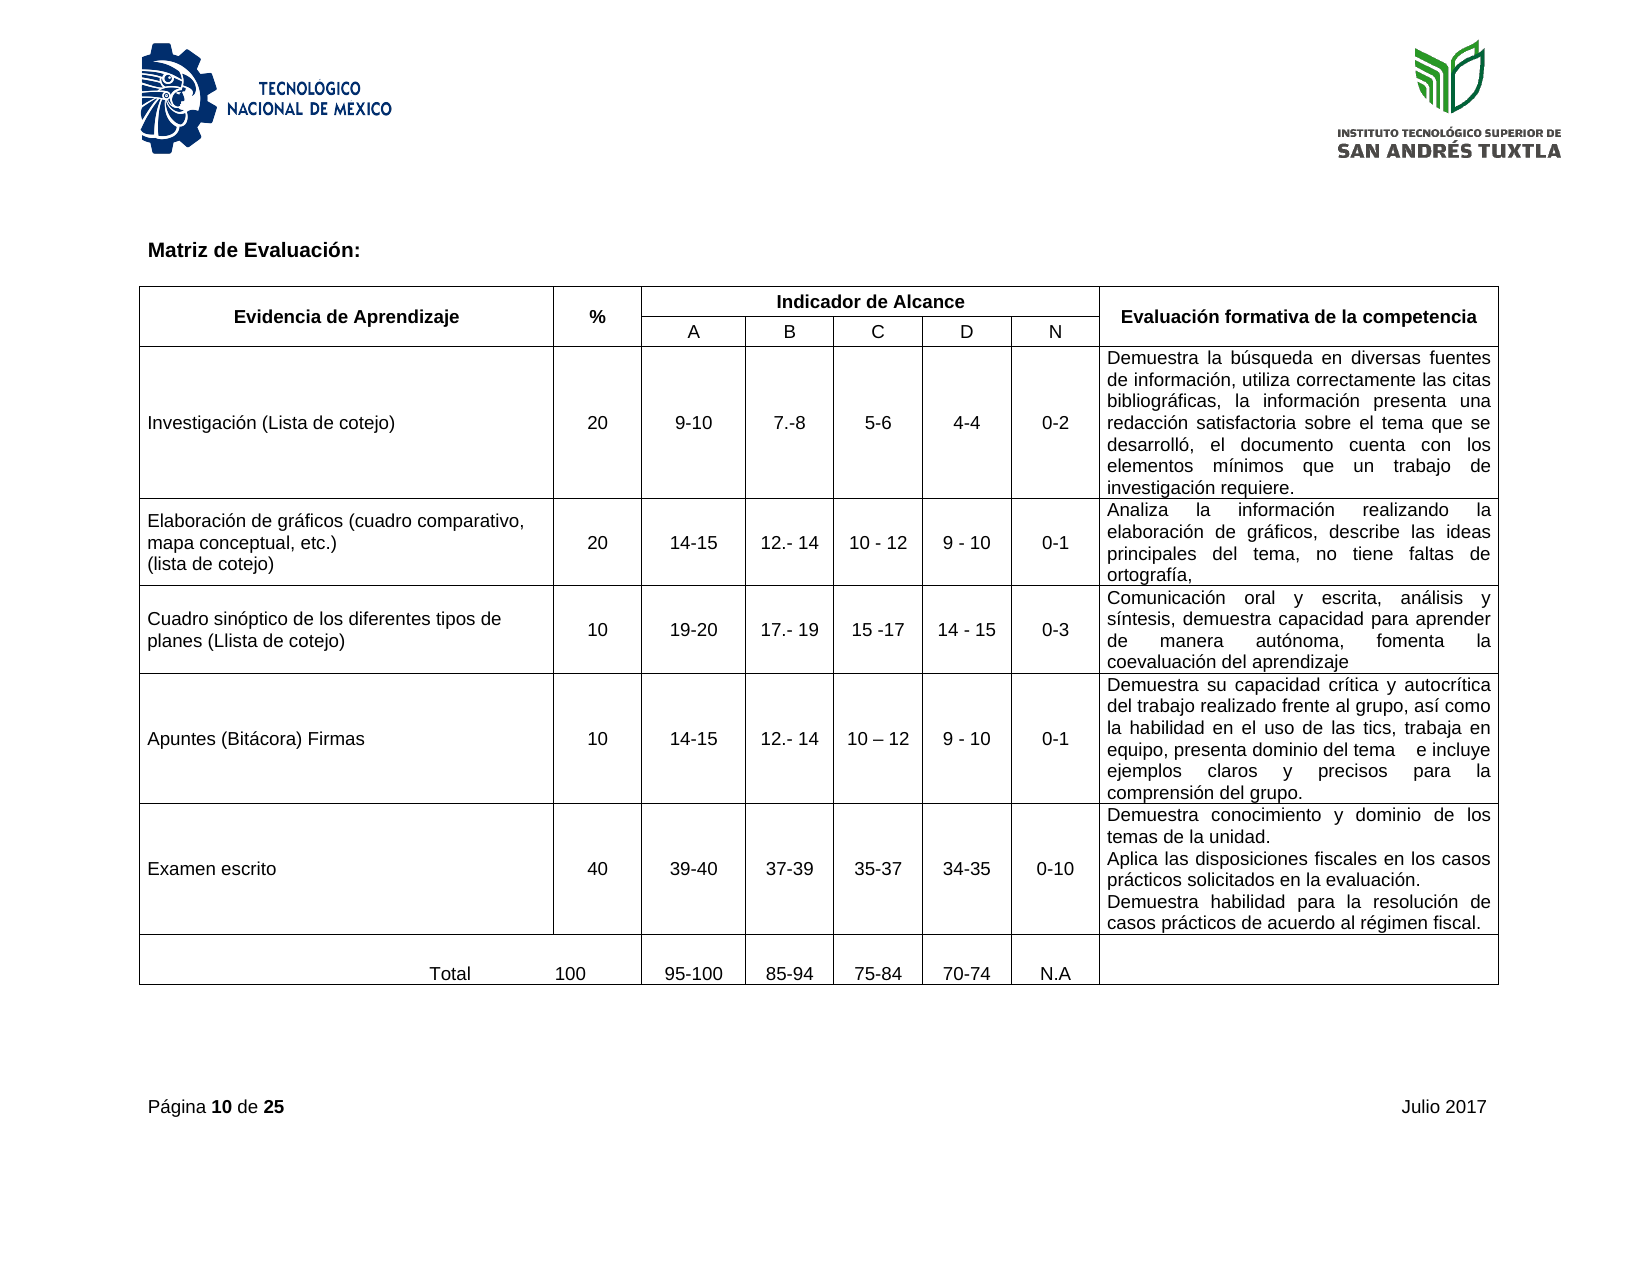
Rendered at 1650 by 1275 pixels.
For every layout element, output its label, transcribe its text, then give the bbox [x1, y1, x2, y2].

table_header Evaluación formativa de la competencia [1100, 287, 1498, 346]
table_cell 20 [554, 347, 641, 498]
table_cell Elaboración de gráficos (cuadro comparativo, mapa conceptual, etc.) (lista de cotejo) [140, 499, 553, 585]
table_cell 0-1 [1012, 499, 1099, 585]
table_cell 19-20 [642, 586, 745, 673]
picture [131, 39, 401, 158]
table_cell 70-74 [923, 935, 1011, 984]
table_cell 9 - 10 [923, 674, 1011, 803]
table_cell 14-15 [642, 674, 745, 803]
table_header % [554, 287, 641, 346]
table_cell A [642, 317, 745, 346]
table_cell B [746, 317, 833, 346]
table_cell D [923, 317, 1011, 346]
table_cell Demuestra su capacidad crítica y autocrítica del trabajo realizado frente al grupo, así como la habilidad en el uso de las tics, trabaja en equipo, presenta dominio del tema e incluye ejemplos claros y precisos para la comprensión del grupo. [1100, 674, 1498, 803]
table_cell 95-100 [642, 935, 745, 984]
table_cell 0-3 [1012, 586, 1099, 673]
table_cell 85-94 [746, 935, 833, 984]
table_cell 0-2 [1012, 347, 1099, 498]
table_cell N.A [1012, 935, 1099, 984]
table_cell 10 [554, 586, 641, 673]
table_header Evidencia de Aprendizaje [140, 287, 553, 346]
table_cell 35-37 [834, 804, 922, 933]
table_cell 17.- 19 [746, 586, 833, 673]
table_cell 12.- 14 [746, 499, 833, 585]
table_cell 5-6 [834, 347, 922, 498]
table_cell 7.-8 [746, 347, 833, 498]
table_cell 14-15 [642, 499, 745, 585]
text Matriz de Evaluación: [148, 238, 1502, 262]
table_cell 75-84 [834, 935, 922, 984]
table_cell Investigación (Lista de cotejo) [140, 347, 553, 498]
table_cell 0-1 [1012, 674, 1099, 803]
table_cell [1100, 935, 1498, 984]
table_cell Total 100 [140, 935, 641, 984]
table_cell Demuestra conocimiento y dominio de los temas de la unidad. Aplica las disposiciones fiscales en los casos prácticos solicitados en la evaluación. Demuestra habilidad para la resolución de casos prácticos de acuerdo al régimen fiscal. [1100, 804, 1498, 933]
table_cell 10 – 12 [834, 674, 922, 803]
picture [1338, 39, 1561, 158]
table_cell 10 - 12 [834, 499, 922, 585]
table_cell 40 [554, 804, 641, 933]
table_cell 39-40 [642, 804, 745, 933]
table_cell Analiza la información realizando la elaboración de gráficos, describe las ideas principales del tema, no tiene faltas de ortografía, [1100, 499, 1498, 585]
table_cell 34-35 [923, 804, 1011, 933]
table_header Indicador de Alcance [642, 287, 1099, 316]
table_cell Demuestra la búsqueda en diversas fuentes de información, utiliza correctamente las citas bibliográficas, la información presenta una redacción satisfactoria sobre el tema que se desarrolló, el documento cuenta con los elementos mínimos que un trabajo de investigación requiere. [1100, 347, 1498, 498]
table_cell 9 - 10 [923, 499, 1011, 585]
table_cell 10 [554, 674, 641, 803]
table_cell 37-39 [746, 804, 833, 933]
table_cell 4-4 [923, 347, 1011, 498]
table_cell Cuadro sinóptico de los diferentes tipos de planes (Llista de cotejo) [140, 586, 553, 673]
table_cell 14 - 15 [923, 586, 1011, 673]
table_cell Examen escrito [140, 804, 553, 933]
table_cell 12.- 14 [746, 674, 833, 803]
table_cell C [834, 317, 922, 346]
table_cell Apuntes (Bitácora) Firmas [140, 674, 553, 803]
table_cell 0-10 [1012, 804, 1099, 933]
table_cell N [1012, 317, 1099, 346]
table_cell 9-10 [642, 347, 745, 498]
table_cell Comunicación oral y escrita, análisis y síntesis, demuestra capacidad para aprender de manera autónoma, fomenta la coevaluación del aprendizaje [1100, 586, 1498, 673]
table_cell 20 [554, 499, 641, 585]
table_cell 15 -17 [834, 586, 922, 673]
